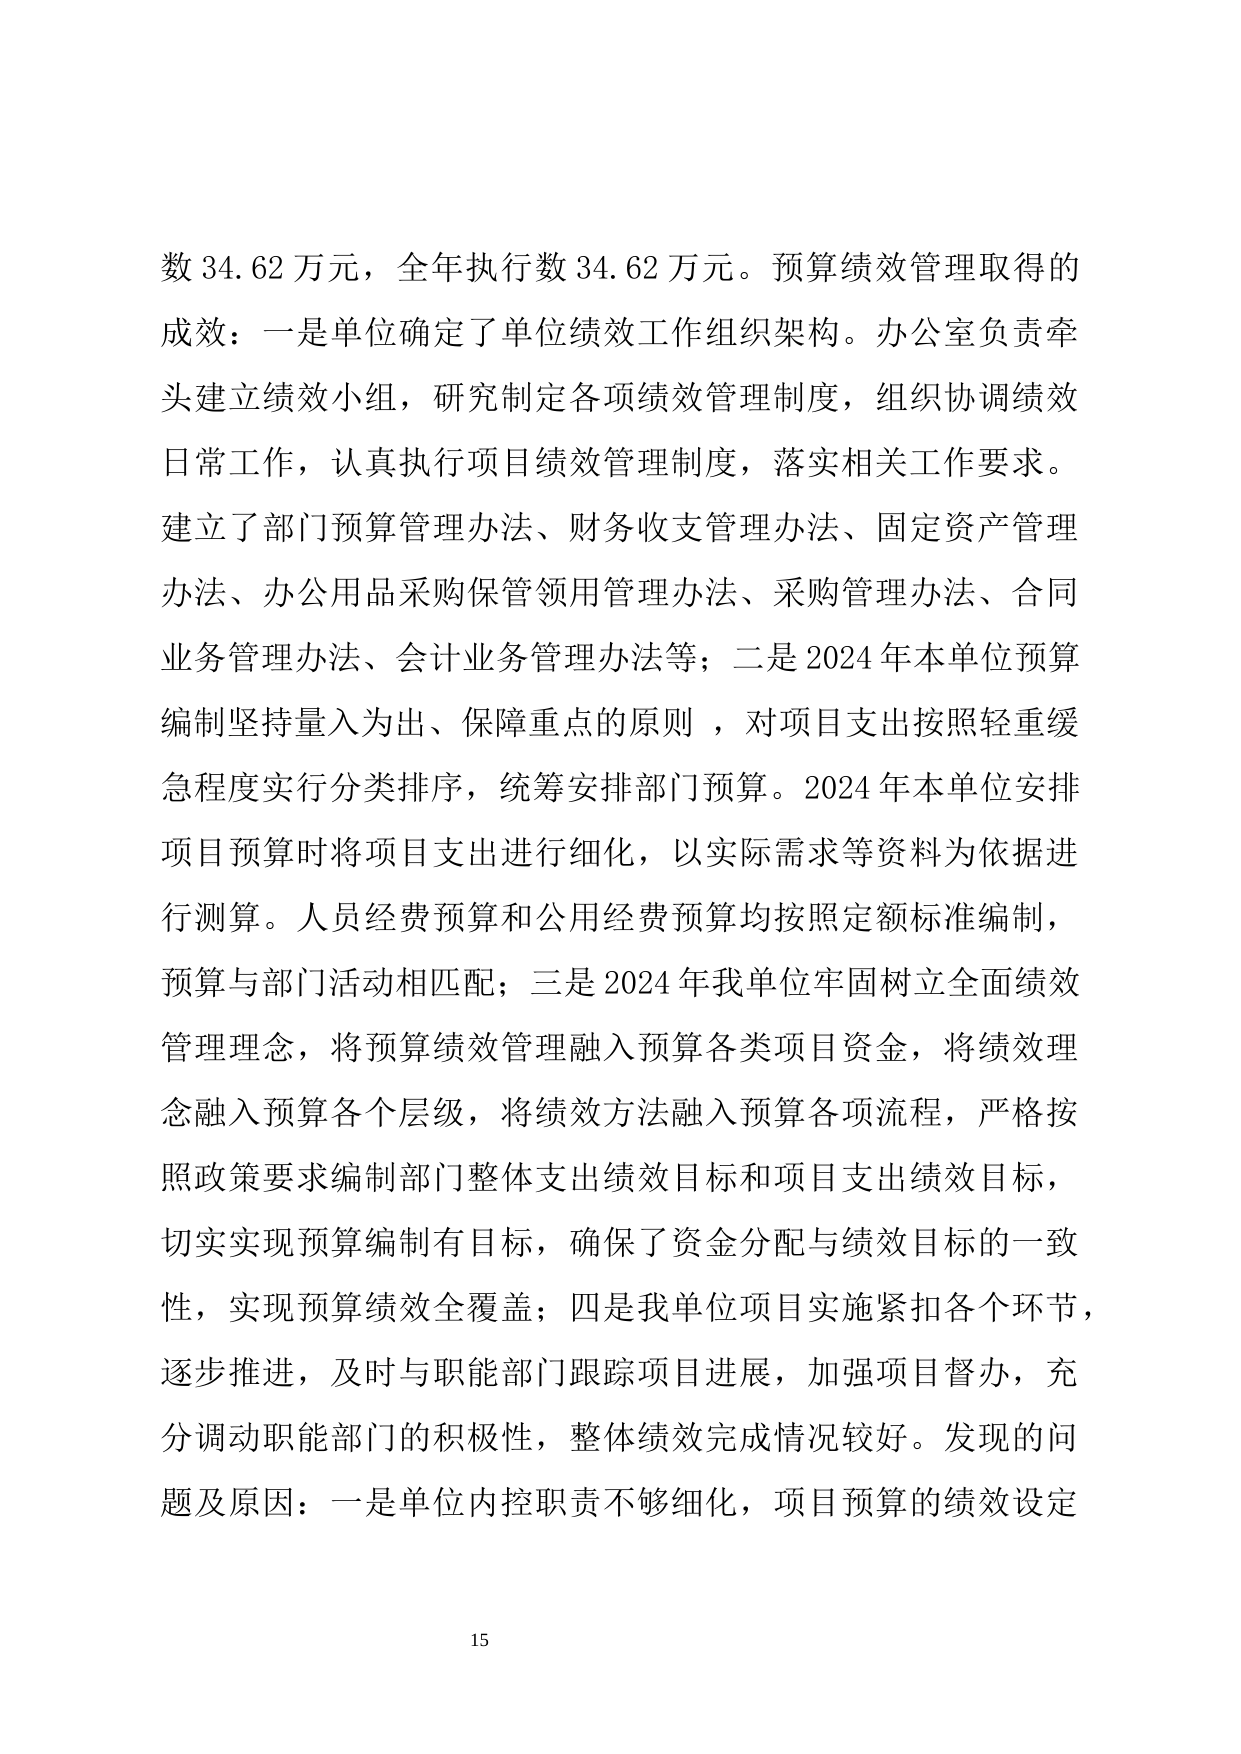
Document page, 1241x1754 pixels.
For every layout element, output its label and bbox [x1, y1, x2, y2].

text [159, 233, 1081, 1533]
